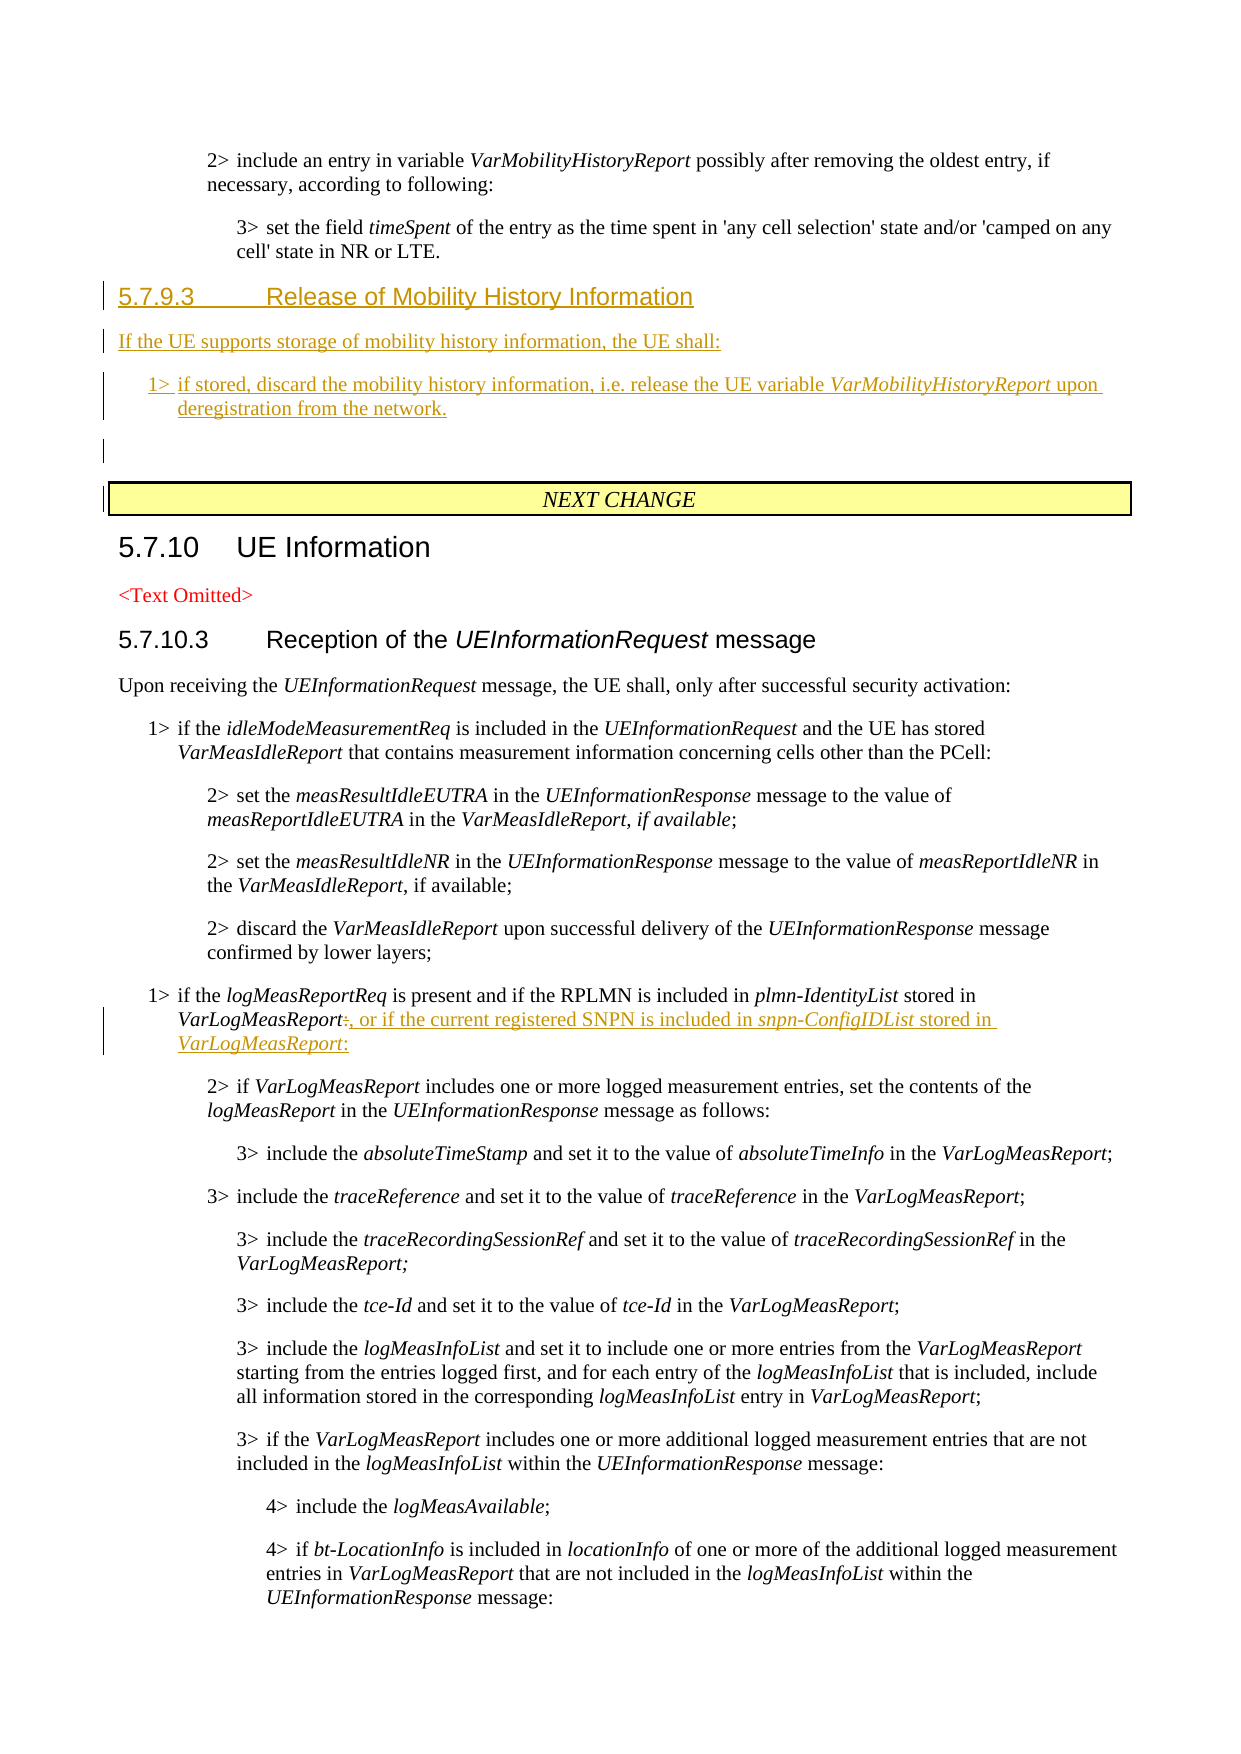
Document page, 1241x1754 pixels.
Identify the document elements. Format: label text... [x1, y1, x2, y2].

text 3> include the absoluteTimeStamp and set it to the value of absoluteTimeInfo in the VarLogMeasReport; [236, 1141, 1122, 1165]
text 3> include the traceRecordingSessionRef and set it to the value of traceRecordingSessionRef in the VarLogMeasReport; [236, 1227, 1122, 1275]
text Upon receiving the UEInformationRequest message, the UE shall, only after successful security activation: [118, 673, 1122, 697]
subtitle 5.7.10 UE Information [118, 530, 1122, 564]
text 3> include the tce-Id and set it to the value of tce-Id in the VarLogMeasReport; [236, 1293, 1122, 1317]
text 1> if the idleModeMeasurementReq is included in the UEInformationRequest and the UE has stored VarMeasIdleReport that contains measurement information concerning cells other than the PCell: [148, 716, 1122, 764]
text <Text Omitted> [118, 582, 1122, 607]
text NEXT CHANGE [110, 484, 1130, 514]
text 4> if bt-LocationInfo is included in locationInfo of one or more of the additional logged measurement entries in VarLogMeasReport that are not included in the logMeasInfoList within the UEInformationResponse message: [266, 1537, 1122, 1609]
text 2> include an entry in variable VarMobilityHistoryReport possibly after removing the oldest entry, if necessary, according to following: [207, 148, 1122, 196]
text 3> include the logMeasInfoList and set it to include one or more entries from the VarLogMeasReport starting from the entries logged first, and for each entry of the logMeasInfoList that is included, include all information stored in the corresponding logMeasInfoList entry in VarLogMeasReport; [236, 1336, 1122, 1408]
text 2> set the measResultIdleEUTRA in the UEInformationResponse message to the value of measReportIdleEUTRA in the VarMeasIdleReport, if available; [207, 782, 1122, 831]
text 2> set the measResultIdleNR in the UEInformationResponse message to the value of measReportIdleNR in the VarMeasIdleReport, if available; [207, 849, 1122, 897]
text 3> set the field timeSpent of the entry as the time spent in 'any cell selection' state and/or 'camped on any cell' state in NR or LTE. [236, 214, 1122, 263]
subtitle 5.7.10.3 Reception of the UEInformationRequest message [118, 625, 1122, 654]
text 2> if VarLogMeasReport includes one or more logged measurement entries, set the contents of the logMeasReport in the UEInformationResponse message as follows: [207, 1074, 1122, 1122]
text 2> discard the VarMeasIdleReport upon successful delivery of the UEInformationResponse message confirmed by lower layers; [207, 916, 1122, 964]
text 3> include the traceReference and set it to the value of traceReference in the VarLogMeasReport; [207, 1184, 1122, 1208]
text 3> if the VarLogMeasReport includes one or more additional logged measurement entries that are not included in the logMeasInfoList within the UEInformationResponse message: [236, 1427, 1122, 1475]
text 1> if the logMeasReportReq is present and if the RPLMN is included in plmn-IdentityList stored in VarLogMeasReport [148, 983, 1122, 1055]
text 4> include the logMeasAvailable; [266, 1494, 1122, 1518]
